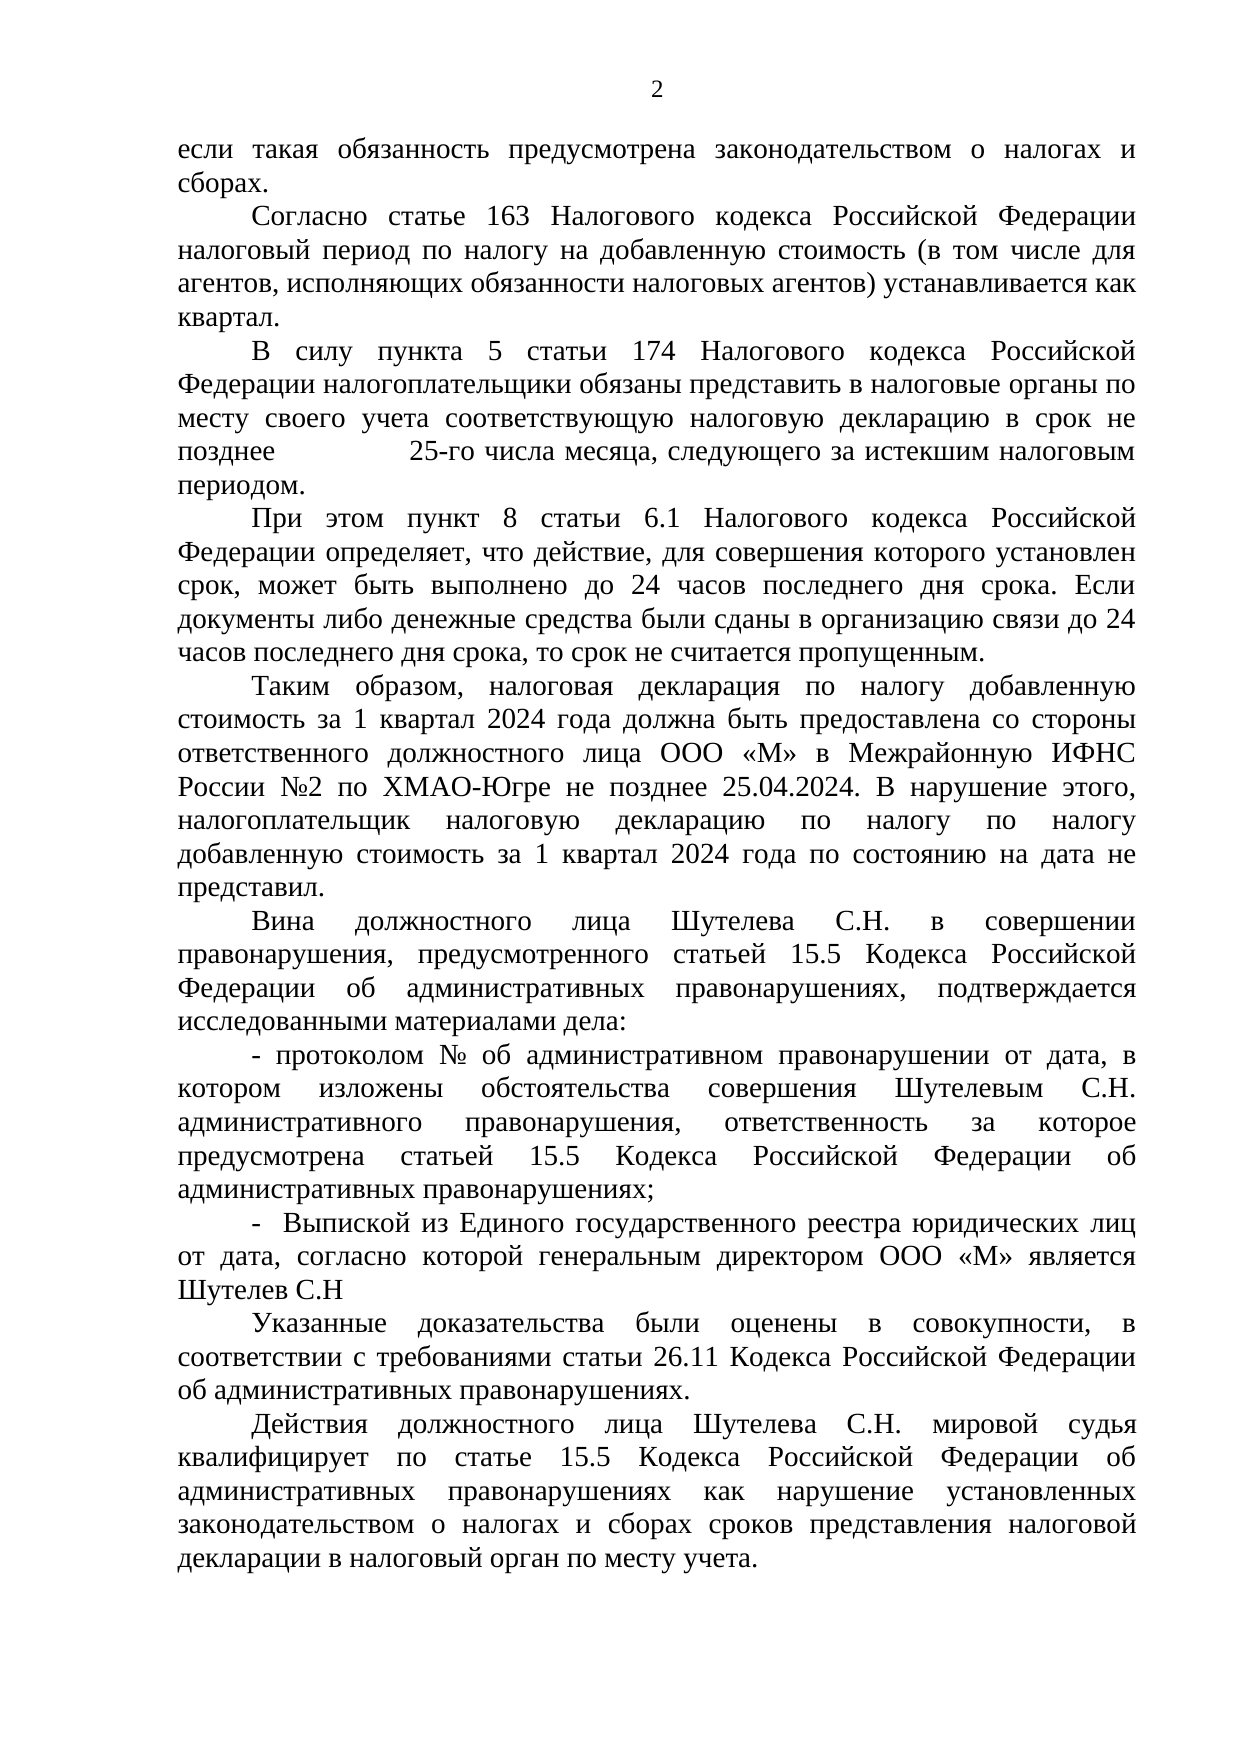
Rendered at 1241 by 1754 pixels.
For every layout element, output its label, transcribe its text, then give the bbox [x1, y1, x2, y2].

text - протоколом № об административном правонарушении от дата, в котором изложены обстоятельства совершения Шутелевым С.Н. административного правонарушения, ответственность за которое предусмотрена статьей 15.5 Кодекса Российской Федерации об административных правонарушениях; [177, 1037, 1137, 1205]
text Вина должностного лица Шутелева С.Н. в совершении правонарушения, предусмотренного статьей 15.5 Кодекса Российской Федерации об административных правонарушениях, подтверждается исследованными материалами дела: [177, 903, 1137, 1037]
text При этом пункт 8 статьи 6.1 Налогового кодекса Российской Федерации определяет, что действие, для совершения которого установлен срок, может быть выполнено до 24 часов последнего дня срока. Если документы либо денежные средства были сданы в организацию связи до 24 часов последнего дня срока, то срок не считается пропущенным. [177, 500, 1137, 668]
text - Выпиской из Единого государственного реестра юридических лиц от дата, согласно которой генеральным директором ООО «М» является Шутелев С.Н [177, 1205, 1137, 1305]
text В силу пункта 5 статьи 174 Налогового кодекса Российской Федерации налогоплательщики обязаны представить в налоговые органы по месту своего учета соответствующую налоговую декларацию в срок не позднее 25-го числа месяца, следующего за истекшим налоговым периодом. [177, 333, 1137, 500]
text Указанные доказательства были оценены в совокупности, в соответствии с требованиями статьи 26.11 Кодекса Российской Федерации об административных правонарушениях. [177, 1305, 1137, 1406]
text Таким образом, налоговая декларация по налогу добавленную стоимость за 1 квартал 2024 года должна быть предоставлена со стороны ответственного должностного лица ООО «М» в Межрайонную ИФНС России №2 по ХМАО-Югре не позднее 25.04.2024. В нарушение этого, налогоплательщик налоговую декларацию по налогу по налогу добавленную стоимость за 1 квартал 2024 года по состоянию на дата не представил. [177, 668, 1137, 903]
text Действия должностного лица Шутелева С.Н. мировой судья квалифицирует по статье 15.5 Кодекса Российской Федерации об административных правонарушениях как нарушение установленных законодательством о налогах и сборах сроков представления налоговой декларации в налоговый орган по месту учета. [177, 1406, 1137, 1574]
text Согласно статье 163 Налогового кодекса Российской Федерации налоговый период по налогу на добавленную стоимость (в том числе для агентов, исполняющих обязанности налоговых агентов) устанавливается как квартал. [177, 198, 1137, 333]
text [177, 131, 1137, 198]
